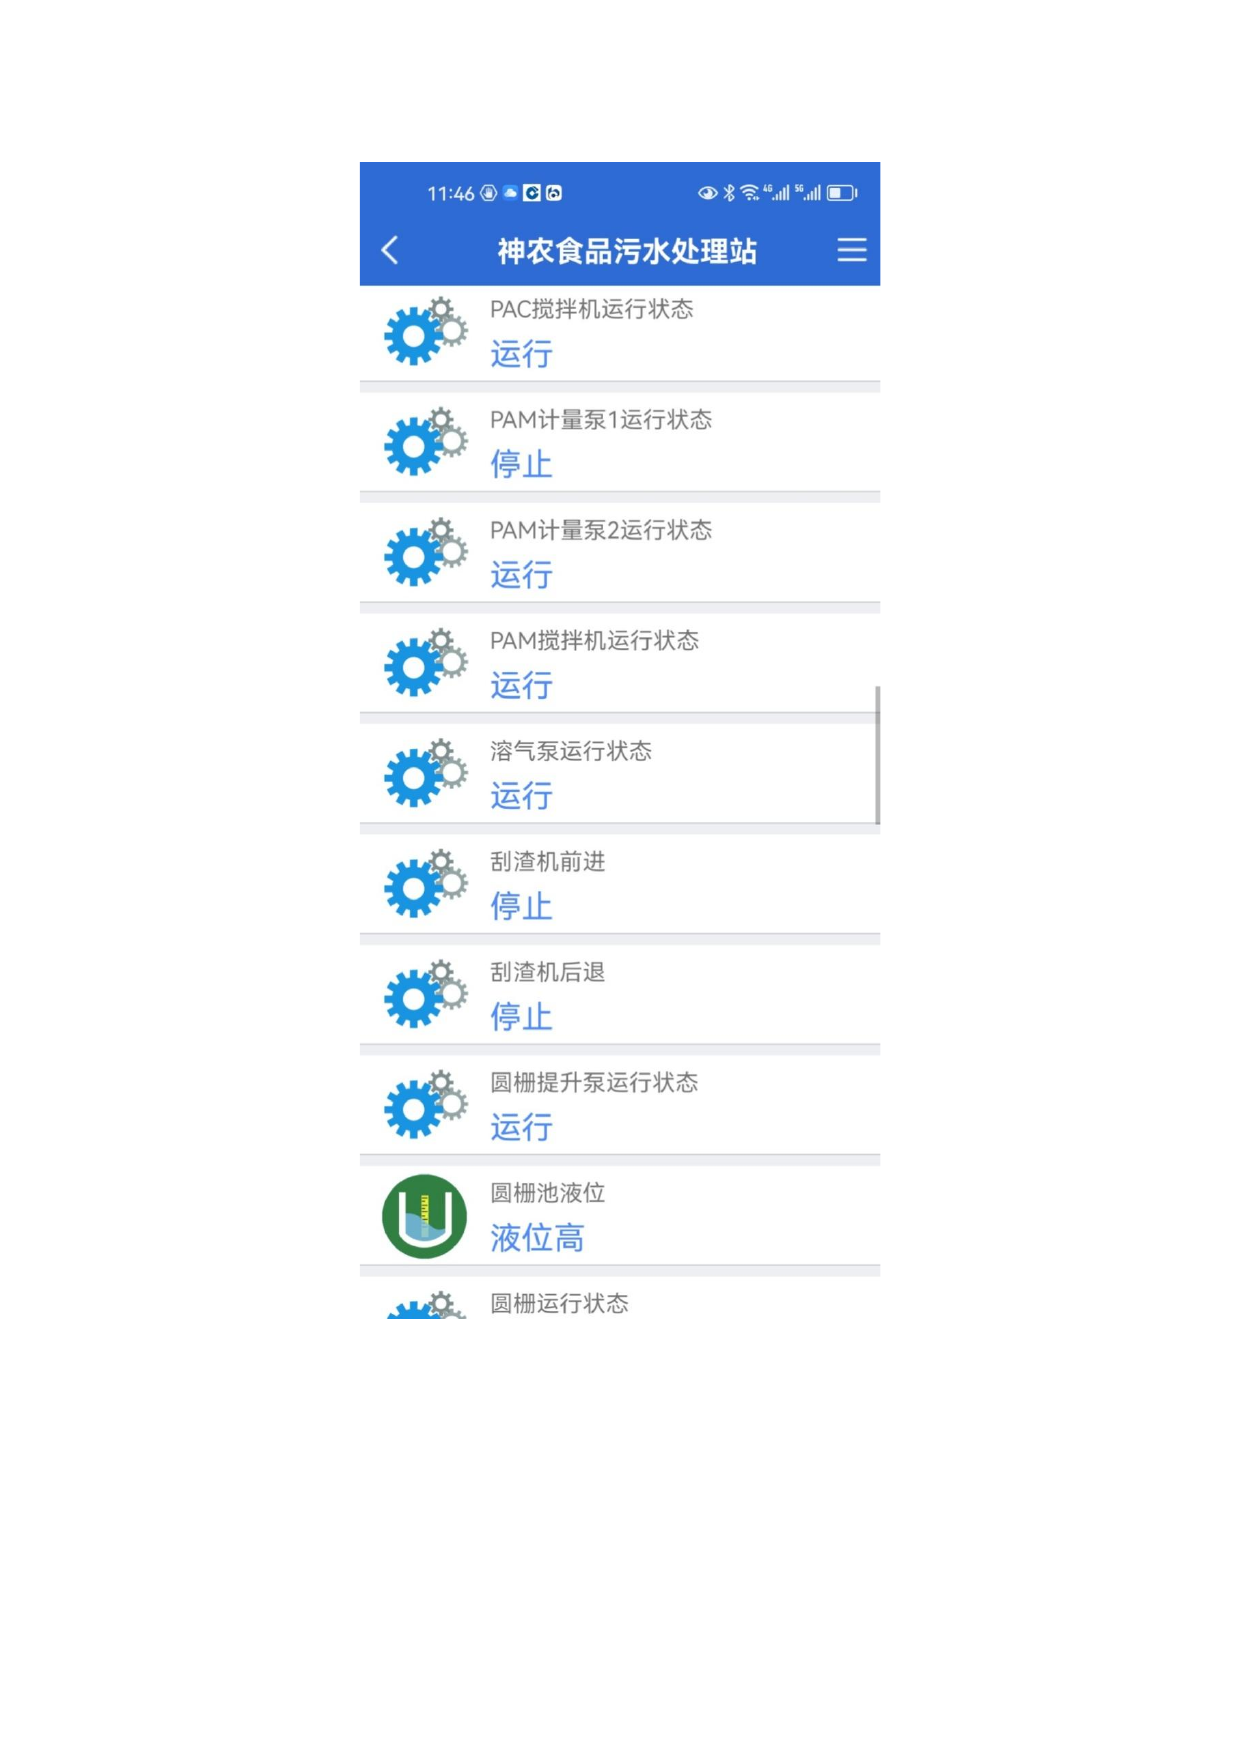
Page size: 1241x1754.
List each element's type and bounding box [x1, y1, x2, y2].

picture [359, 162, 881, 1319]
